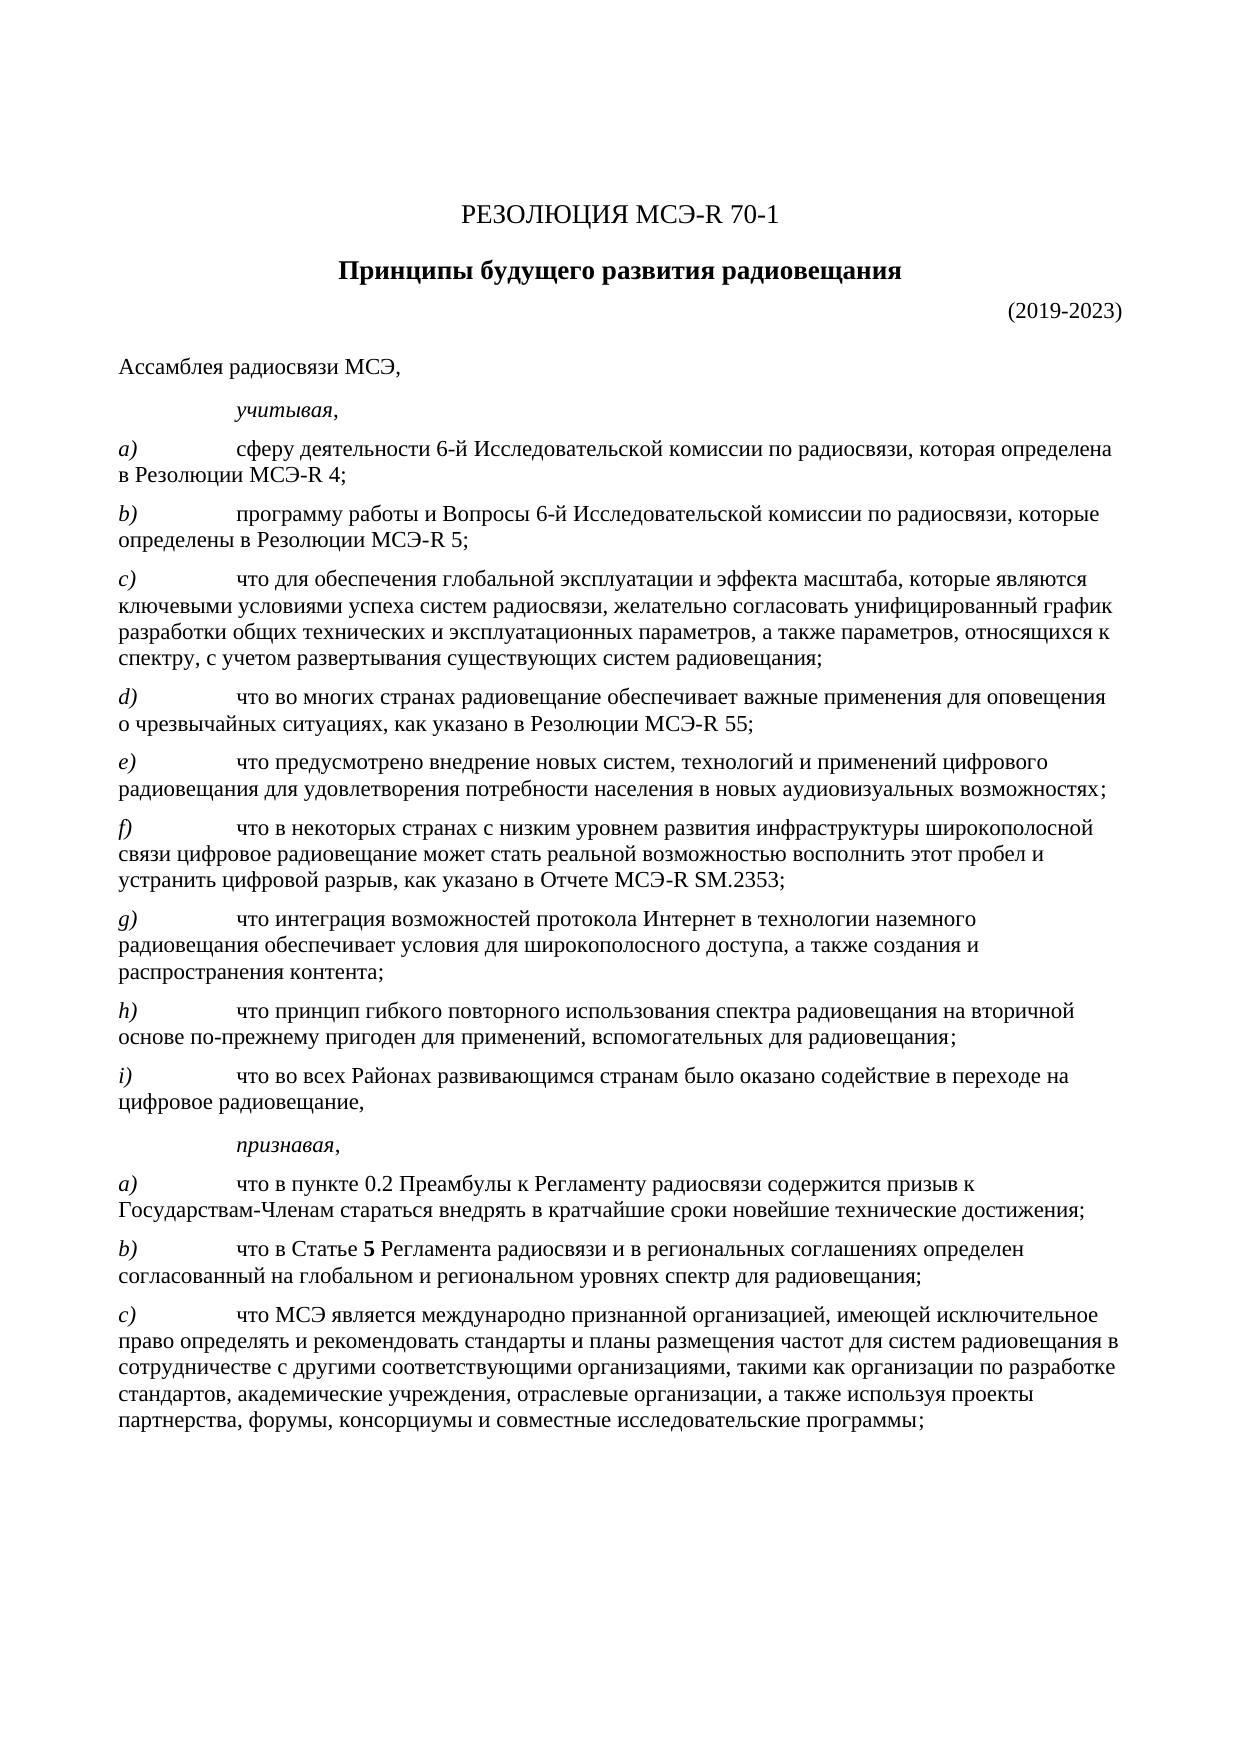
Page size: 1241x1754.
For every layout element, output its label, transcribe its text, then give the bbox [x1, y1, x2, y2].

text признавая, [236, 1131, 1122, 1158]
text c) что МСЭ является международно признанной организацией, имеющей исключительное право определять и рекомендовать стандарты и планы размещения частот для систем радиовещания в сотрудничестве с другими соответствующими организациями, такими как организации по разработке стандартов, академические учреждения, отраслевые организации, а также используя проекты партнерства, форумы, консорциумы и совместные исследовательские программы; [118, 1301, 1122, 1432]
text c) что для обеспечения глобальной эксплуатации и эффекта масштаба, которые являются ключевыми условиями успеха систем радиосвязи, желательно согласовать унифицированный график разработки общих технических и эксплуатационных параметров, а также параметров, относящихся к спектру, с учетом развертывания существующих систем радиовещания; [118, 565, 1122, 671]
text g) что интеграция возможностей протокола Интернет в технологии наземного радиовещания обеспечивает условия для широкополосного доступа, а также создания и распространения контента; [118, 905, 1122, 984]
text a) сферу деятельности 6-й Исследовательской комиссии по радиосвязи, которая определена в Резолюции МСЭ-R 4; [118, 435, 1122, 488]
text a) что в пункте 0.2 Преамбулы к Регламенту радиосвязи содержится призыв к Государствам-Членам стараться внедрять в кратчайшие сроки новейшие технические достижения; [118, 1170, 1122, 1223]
title Принципы будущего развития радиовещания [118, 254, 1122, 285]
text d) что во многих странах радиовещание обеспечивает важные применения для оповещения о чрезвычайных ситуациях, как указано в Резолюции МСЭ-R 55; [118, 683, 1122, 736]
text e) что предусмотрено внедрение новых систем, технологий и применений цифрового радиовещания для удовлетворения потребности населения в новых аудиовизуальных возможностях; [118, 748, 1122, 801]
text резолюция мсэ-r 70-1 [118, 198, 1122, 229]
text f) что в некоторых странах с низким уровнем развития инфраструктуры широкополосной связи цифровое радиовещание может стать реальной возможностью восполнить этот пробел и устранить цифровой разрыв, как указано в Отчете МСЭ-R SM.2353; [118, 814, 1122, 893]
text h) что принцип гибкого повторного использования спектра радиовещания на вторичной основе по-прежнему пригоден для применений, вспомогательных для радиовещания; [118, 997, 1122, 1049]
text (2019-2023) [118, 297, 1122, 324]
text b) программу работы и Вопросы 6-й Исследовательской комиссии по радиосвязи, которые определены в Резолюции МСЭ-R 5; [118, 500, 1122, 553]
text учитывая, [236, 396, 1122, 422]
title Ассамблея радиосвязи МСЭ, [118, 353, 1122, 379]
text b) что в Статье 5 Регламента радиосвязи и в региональных соглашениях определен согласованный на глобальном и региональном уровнях спектр для радиовещания; [118, 1235, 1122, 1288]
text i) что во всех Районах развивающимся странам было оказано содействие в переходе на цифровое радиовещание, [118, 1062, 1122, 1115]
